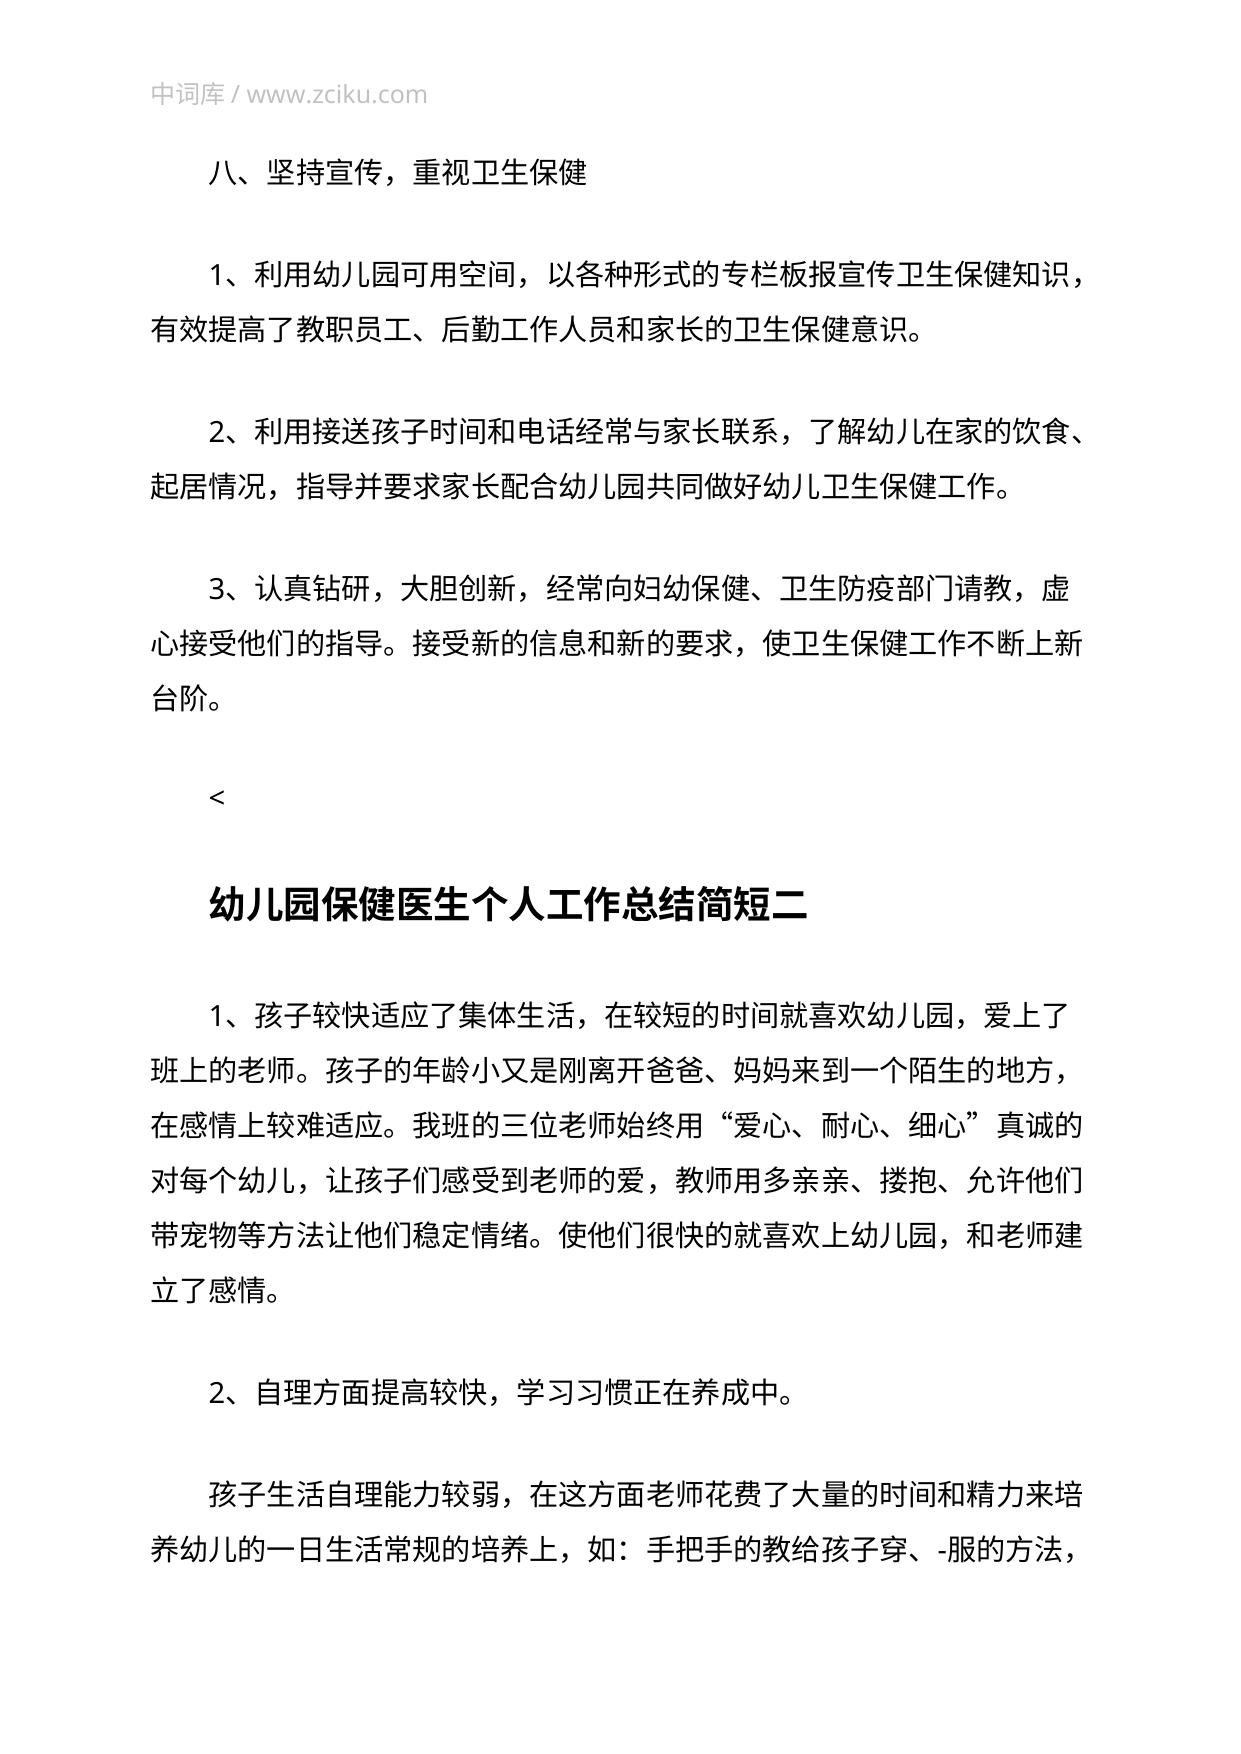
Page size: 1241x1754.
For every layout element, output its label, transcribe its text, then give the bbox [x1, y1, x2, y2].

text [150, 1471, 1090, 1568]
text < [150, 777, 1090, 817]
text 1、利用幼儿园可用空间，以各种形式的专栏板报宣传卫生保健知识，有效提高了教职员工、后勤工作人员和家长的卫生保健意识。 [150, 252, 1090, 349]
text 1、孩子较快适应了集体生活，在较短的时间就喜欢幼儿园，爱上了班上的老师。孩子的年龄小又是刚离开爸爸、妈妈来到一个陌生的地方，在感情上较难适应。我班的三位老师始终用“爱心、耐心、细心”真诚的对每个幼儿，让孩子们感受到老师的爱，教师用多亲亲、搂抱、允许他们带宠物等方法让他们稳定情绪。使他们很快的就喜欢上幼儿园，和老师建立了感情。 [150, 993, 1090, 1310]
text 八、坚持宣传，重视卫生保健 [150, 150, 1090, 192]
text 幼儿园保健医生个人工作总结简短二 [150, 875, 1090, 930]
text 3、认真钻研，大胆创新，经常向妇幼保健、卫生防疫部门请教，虚心接受他们的指导。接受新的信息和新的要求，使卫生保健工作不断上新台阶。 [150, 565, 1090, 717]
text 2、利用接送孩子时间和电话经常与家长联系，了解幼儿在家的饮食、起居情况，指导并要求家长配合幼儿园共同做好幼儿卫生保健工作。 [150, 408, 1090, 506]
text 2、自理方面提高较快，学习习惯正在养成中。 [150, 1369, 1090, 1412]
